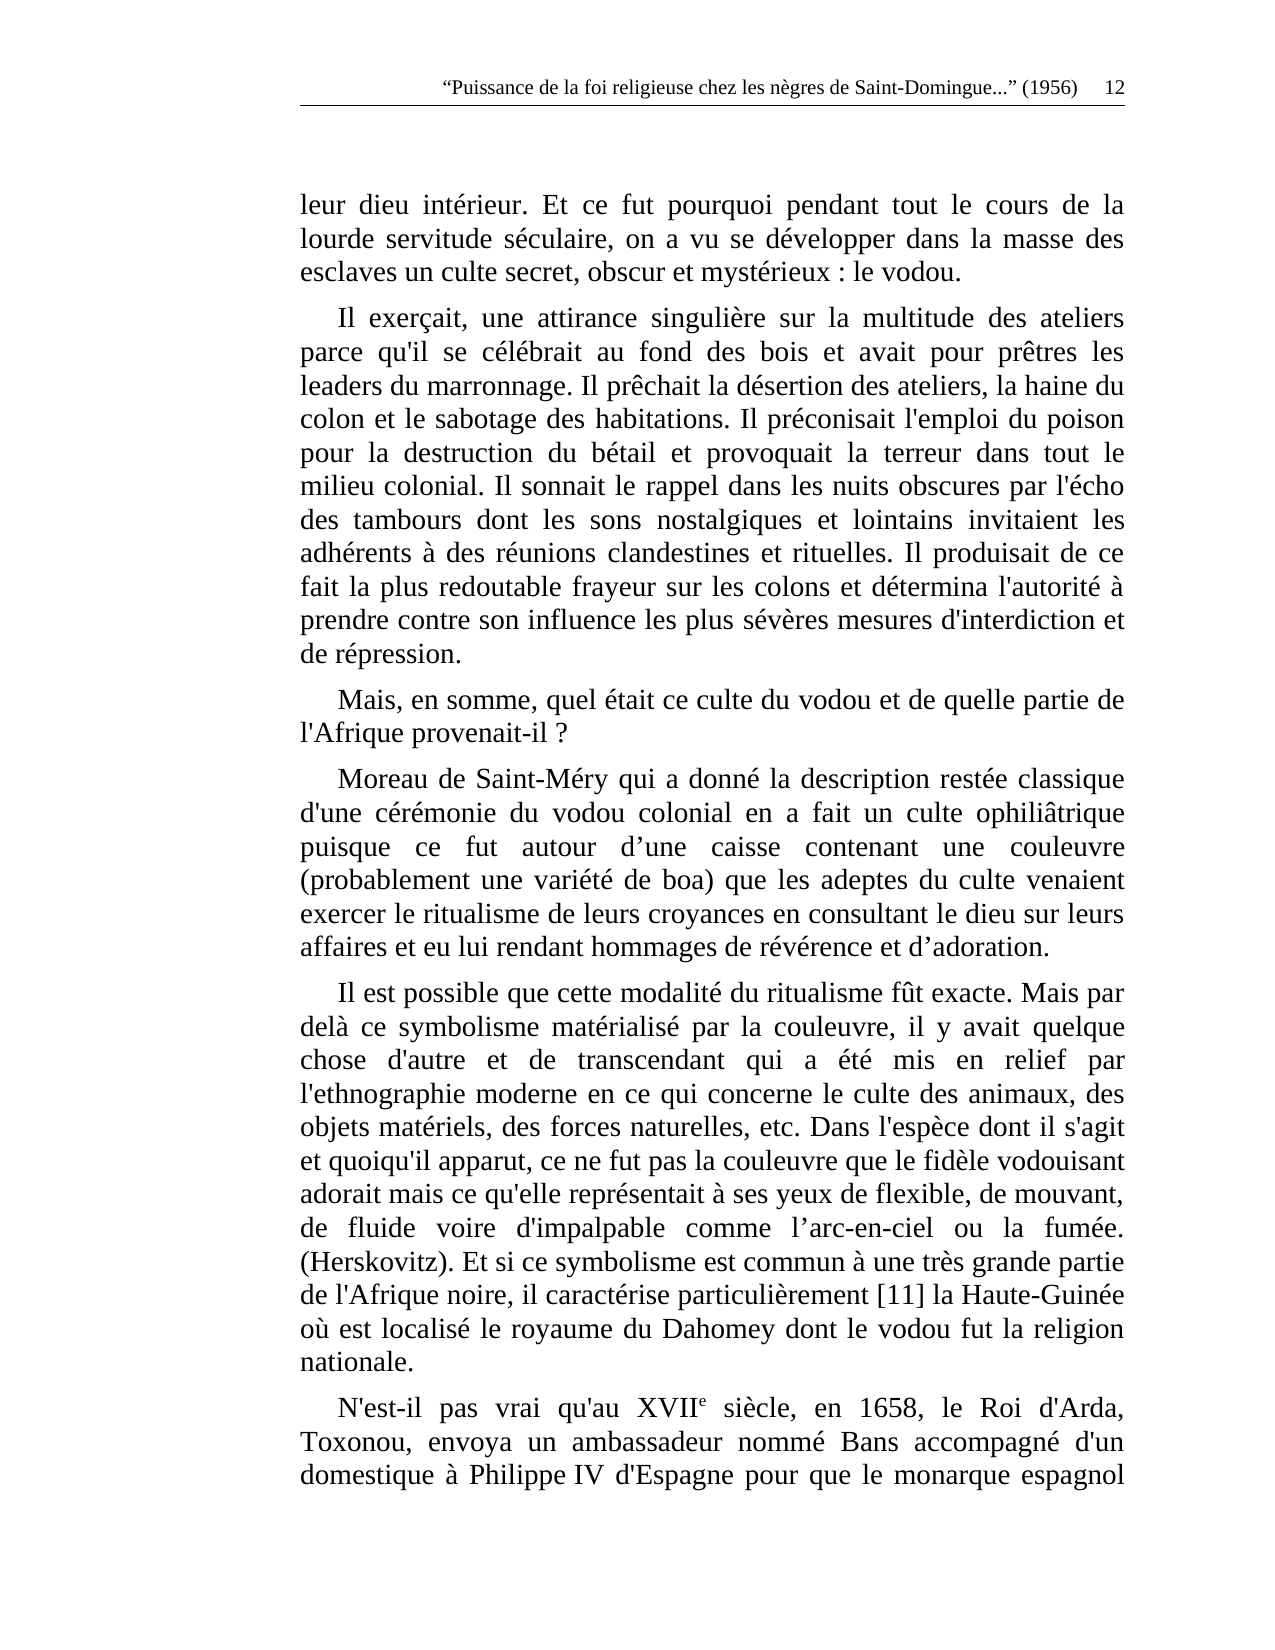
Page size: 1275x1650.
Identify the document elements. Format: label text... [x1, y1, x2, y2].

text Il est possible que cette modalité du ritualisme fût exacte. Mais par delà ce symbolisme matérialisé par la couleuvre, il y avait quelque chose d'autre et de transcendant qui a été mis en relief par l'ethnographie moderne en ce qui concerne le culte des animaux, des objets matériels, des forces naturelles, etc. Dans l'espèce dont il s'agit et quoiqu'il apparut, ce ne fut pas la couleuvre que le fidèle vodouisant adorait mais ce qu'elle représentait à ses yeux de flexible, de mouvant, de fluide voire d'impalpable comme l’arc-en-ciel ou la fumée. (Herskovitz). Et si ce symbolisme est commun à une très grande partie de l'Afrique noire, il caractérise particulièrement [11] la Haute-Guinée où est localisé le royaume du Dahomey dont le vodou fut la religion nationale. [300, 975, 1125, 1378]
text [300, 187, 1125, 288]
text Il exerçait, une attirance singulière sur la multitude des ateliers parce qu'il se célébrait au fond des bois et avait pour prêtres les leaders du marronnage. Il prêchait la désertion des ateliers, la haine du colon et le sabotage des habitations. Il préconisait l'emploi du poison pour la destruction du bétail et provoquait la terreur dans tout le milieu colonial. Il sonnait le rappel dans les nuits obscures par l'écho des tambours dont les sons nostalgiques et lointains invitaient les adhérents à des réunions clandestines et rituelles. Il produisait de ce fait la plus redoutable frayeur sur les colons et détermina l'autorité à prendre contre son influence les plus sévères mesures d'interdiction et de répression. [300, 301, 1125, 669]
text Mais, en somme, quel était ce culte du vodou et de quelle partie de l'Afrique provenait-il ? [300, 682, 1125, 749]
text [300, 1390, 1125, 1491]
text Moreau de Saint-Méry qui a donné la description restée classique d'une cérémonie du vodou colonial en a fait un culte ophiliâtrique puisque ce fut autour d’une caisse contenant une couleuvre (probablement une variété de boa) que les adeptes du culte venaient exercer le ritualisme de leurs croyances en consultant le dieu sur leurs affaires et eu lui rendant hommages de révérence et d’adoration. [300, 762, 1125, 963]
